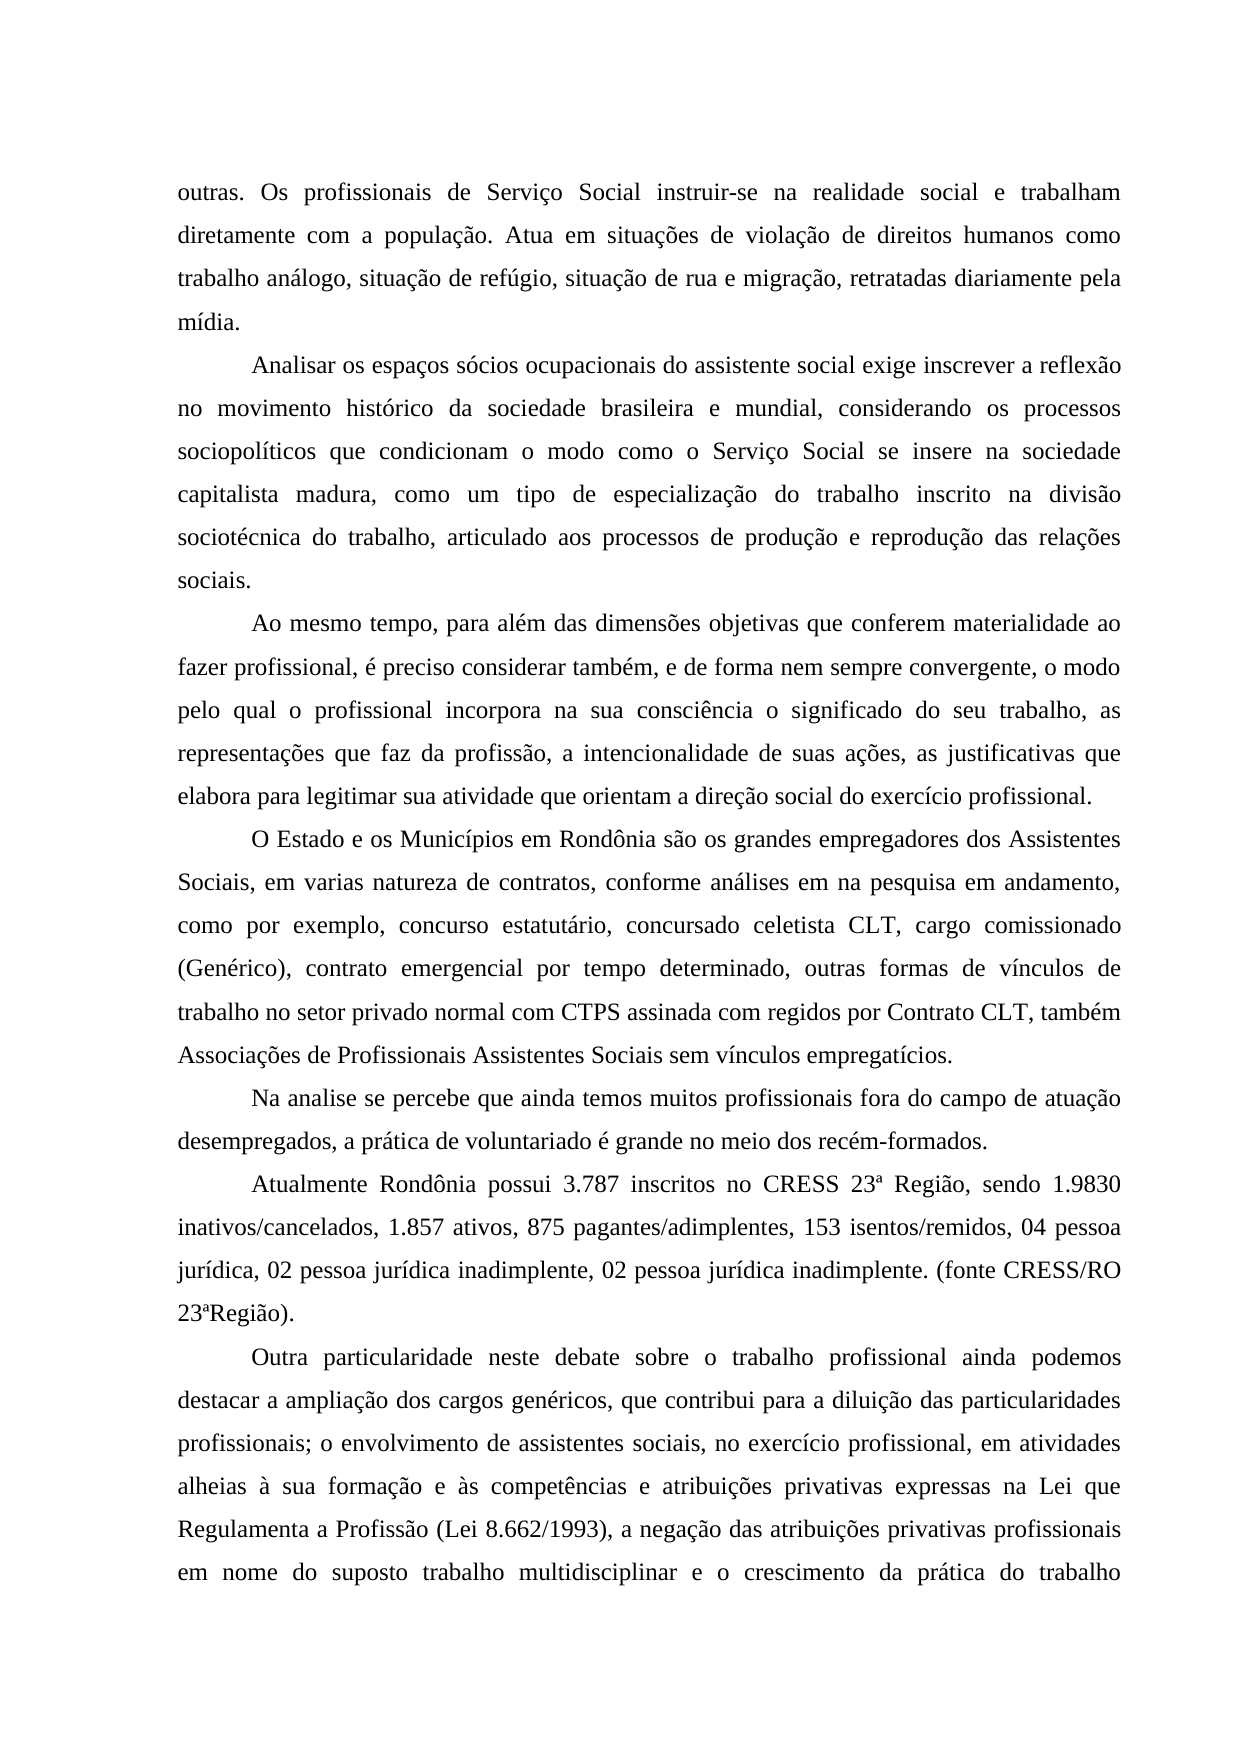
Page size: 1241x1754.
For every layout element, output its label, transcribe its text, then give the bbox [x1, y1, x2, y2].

text Analisar os espaços sócios ocupacionais do assistente social exige inscrever a reflexão no movimento histórico da sociedade brasileira e mundial, considerando os processos sociopolíticos que condicionam o modo como o Serviço Social se insere na sociedade capitalista madura, como um tipo de especialização do trabalho inscrito na divisão sociotécnica do trabalho, articulado aos processos de produção e reprodução das relações sociais. [177, 350, 1122, 594]
text Ao mesmo tempo, para além das dimensões objetivas que conferem materialidade ao fazer profissional, é preciso considerar também, e de forma nem sempre convergente, o modo pelo qual o profissional incorpora na sua consciência o significado do seu trabalho, as representações que faz da profissão, a intencionalidade de suas ações, as justificativas que elabora para legitimar sua atividade que orientam a direção social do exercício profissional. [177, 608, 1122, 810]
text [177, 177, 1122, 335]
text O Estado e os Municípios em Rondônia são os grandes empregadores dos Assistentes Sociais, em varias natureza de contratos, conforme análises em na pesquisa em andamento, como por exemplo, concurso estatutário, concursado celetista CLT, cargo comissionado (Genérico), contrato emergencial por tempo determinado, outras formas de vínculos de trabalho no setor privado normal com CTPS assinada com regidos por Contrato CLT, também Associações de Profissionais Assistentes Sociais sem vínculos empregatícios. [177, 824, 1122, 1068]
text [177, 1342, 1122, 1586]
text Atualmente Rondônia possui 3.787 inscritos no CRESS 23ª Região, sendo 1.9830 inativos/cancelados, 1.857 ativos, 875 pagantes/adimplentes, 153 isentos/remidos, 04 pessoa jurídica, 02 pessoa jurídica inadimplente, 02 pessoa jurídica inadimplente. (fonte CRESS/RO 23ªRegião). [177, 1169, 1122, 1327]
text Na analise se percebe que ainda temos muitos profissionais fora do campo de atuação desempregados, a prática de voluntariado é grande no meio dos recém-formados. [177, 1083, 1122, 1155]
